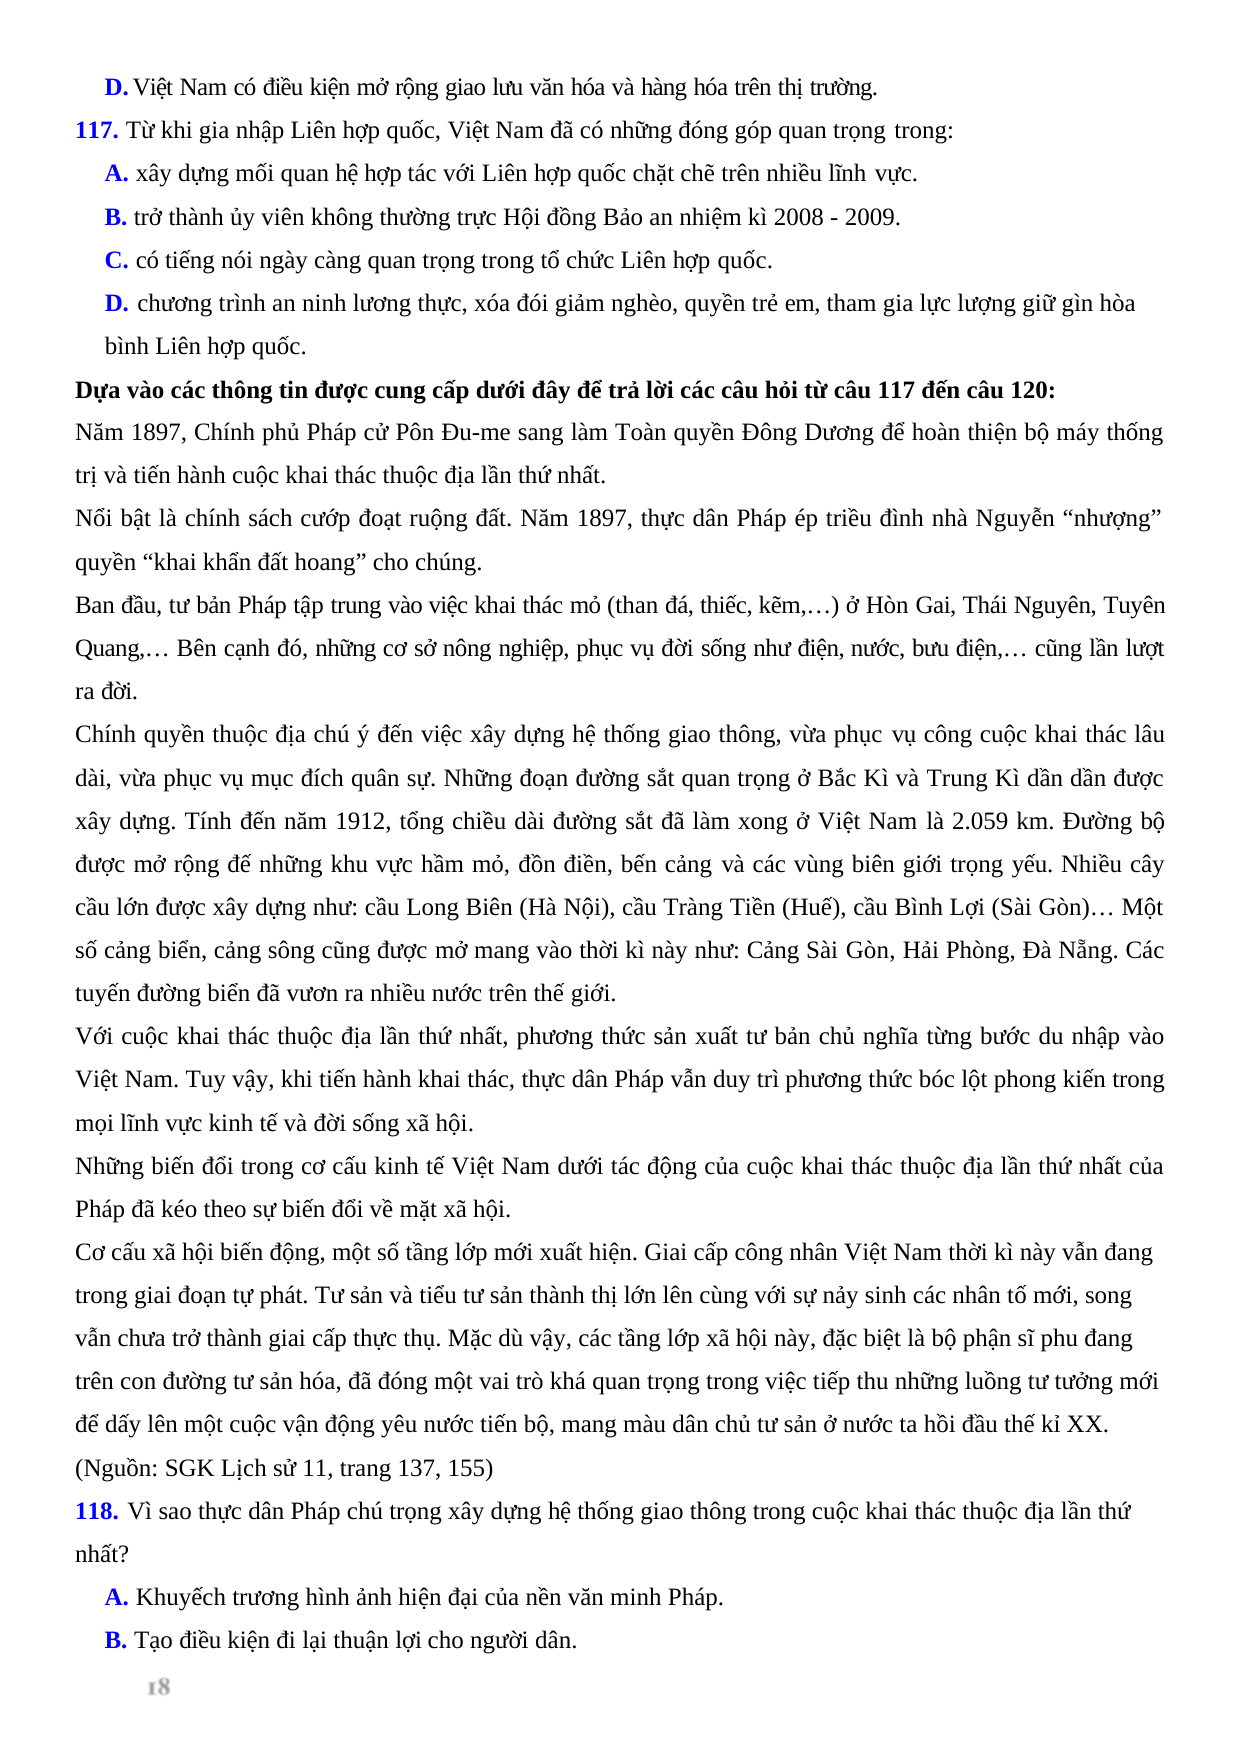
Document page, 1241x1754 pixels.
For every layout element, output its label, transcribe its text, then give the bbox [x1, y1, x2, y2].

text Với cuộc khai thác thuộc địa lần thứ nhất, phương thức sản xuất tư bản chủ nghĩa từng bước du nhập vào Việt Nam. Tuy vậy, khi tiến hành khai thác, thực dân Pháp vẫn duy trì phương thức bóc lột phong kiến trong mọi lĩnh vực kinh tế và đời sống xã hội. [75, 1021, 1165, 1136]
list chương trình an ninh lương thực, xóa đói giảm nghèo, quyền trẻ em, tham gia lực lượng giữ gìn hòa bình Liên hợp quốc. [104, 288, 1164, 360]
text Nổi bật là chính sách cướp đoạt ruộng đất. Năm 1897, thực dân Pháp ép triều đình nhà Nguyễn “nhượng” quyền “khai khẩn đất hoang” cho chúng. [75, 503, 1164, 576]
picture [145, 1675, 172, 1697]
text Năm 1897, Chính phủ Pháp cử Pôn Đu-me sang làm Toàn quyền Đông Dương để hoàn thiện bộ máy thống trị và tiến hành cuộc khai thác thuộc địa lần thứ nhất. [75, 417, 1165, 489]
list trở thành ủy viên không thường trực Hội đồng Bảo an nhiệm kì 2008 - 2009. [104, 202, 1205, 231]
list Việt Nam có điều kiện mở rộng giao lưu văn hóa và hàng hóa trên thị trường. [104, 72, 1205, 101]
list Tạo điều kiện đi lại thuận lợi cho người dân. [104, 1625, 1205, 1654]
list Khuyếch trương hình ảnh hiện đại của nền văn minh Pháp. [104, 1582, 1205, 1611]
list Vì sao thực dân Pháp chú trọng xây dựng hệ thống giao thông trong cuộc khai thác thuộc địa lần thứ nhất? [75, 1496, 1164, 1568]
text Ban đầu, tư bản Pháp tập trung vào việc khai thác mỏ (than đá, thiếc, kẽm,…) ở Hòn Gai, Thái Nguyên, Tuyên Quang,… Bên cạnh đó, những cơ sở nông nghiệp, phục vụ đời sống như điện, nước, bưu điện,… cũng lần lượt ra đời. [75, 590, 1166, 705]
list Từ khi gia nhập Liên hợp quốc, Việt Nam đã có những đóng góp quan trọng trong: [75, 115, 1205, 144]
list xây dựng mối quan hệ hợp tác với Liên hợp quốc chặt chẽ trên nhiều lĩnh vực. [104, 158, 1205, 187]
list có tiếng nói ngày càng quan trọng trong tổ chức Liên hợp quốc. [104, 245, 1205, 273]
text Những biến đổi trong cơ cấu kinh tế Việt Nam dưới tác động của cuộc khai thác thuộc địa lần thứ nhất của Pháp đã kéo theo sự biến đổi về mặt xã hội. [75, 1151, 1164, 1223]
text Cơ cấu xã hội biến động, một số tầng lớp mới xuất hiện. Giai cấp công nhân Việt Nam thời kì này vẫn đang trong giai đoạn tự phát. Tư sản và tiểu tư sản thành thị lớn lên cùng với sự nảy sinh các nhân tố mới, song vẫn chưa trở thành giai cấp thực thụ. Mặc dù vậy, các tầng lớp xã hội này, đặc biệt là bộ phận sĩ phu đang trên con đường tư sản hóa, đã đóng một vai trò khá quan trọng trong việc tiếp thu những luồng tư tưởng mới để dấy lên một cuộc vận động yêu nước tiến bộ, mang màu dân chủ tư sản ở nước ta hồi đầu thế kỉ XX. (Nguồn: SGK Lịch sử 11, trang 137, 155) [75, 1237, 1164, 1481]
subtitle Dựa vào các thông tin được cung cấp dưới đây để trả lời các câu hỏi từ câu 117 đến câu 120: [75, 375, 1205, 403]
text Chính quyền thuộc địa chú ý đến việc xây dựng hệ thống giao thông, vừa phục vụ công cuộc khai thác lâu dài, vừa phục vụ mục đích quân sự. Những đoạn đường sắt quan trọng ở Bắc Kì và Trung Kì dần dần được xây dựng. Tính đến năm 1912, tổng chiều dài đường sắt đã làm xong ở Việt Nam là 2.059 km. Đường bộ được mở rộng đế những khu vực hầm mỏ, đồn điền, bến cảng và các vùng biên giới trọng yếu. Nhiều cây cầu lớn được xây dựng như: cầu Long Biên (Hà Nội), cầu Tràng Tiền (Huế), cầu Bình Lợi (Sài Gòn)… Một số cảng biển, cảng sông cũng được mở mang vào thời kì này như: Cảng Sài Gòn, Hải Phòng, Đà Nẵng. Các tuyến đường biển đã vươn ra nhiều nước trên thế giới. [75, 719, 1165, 1007]
